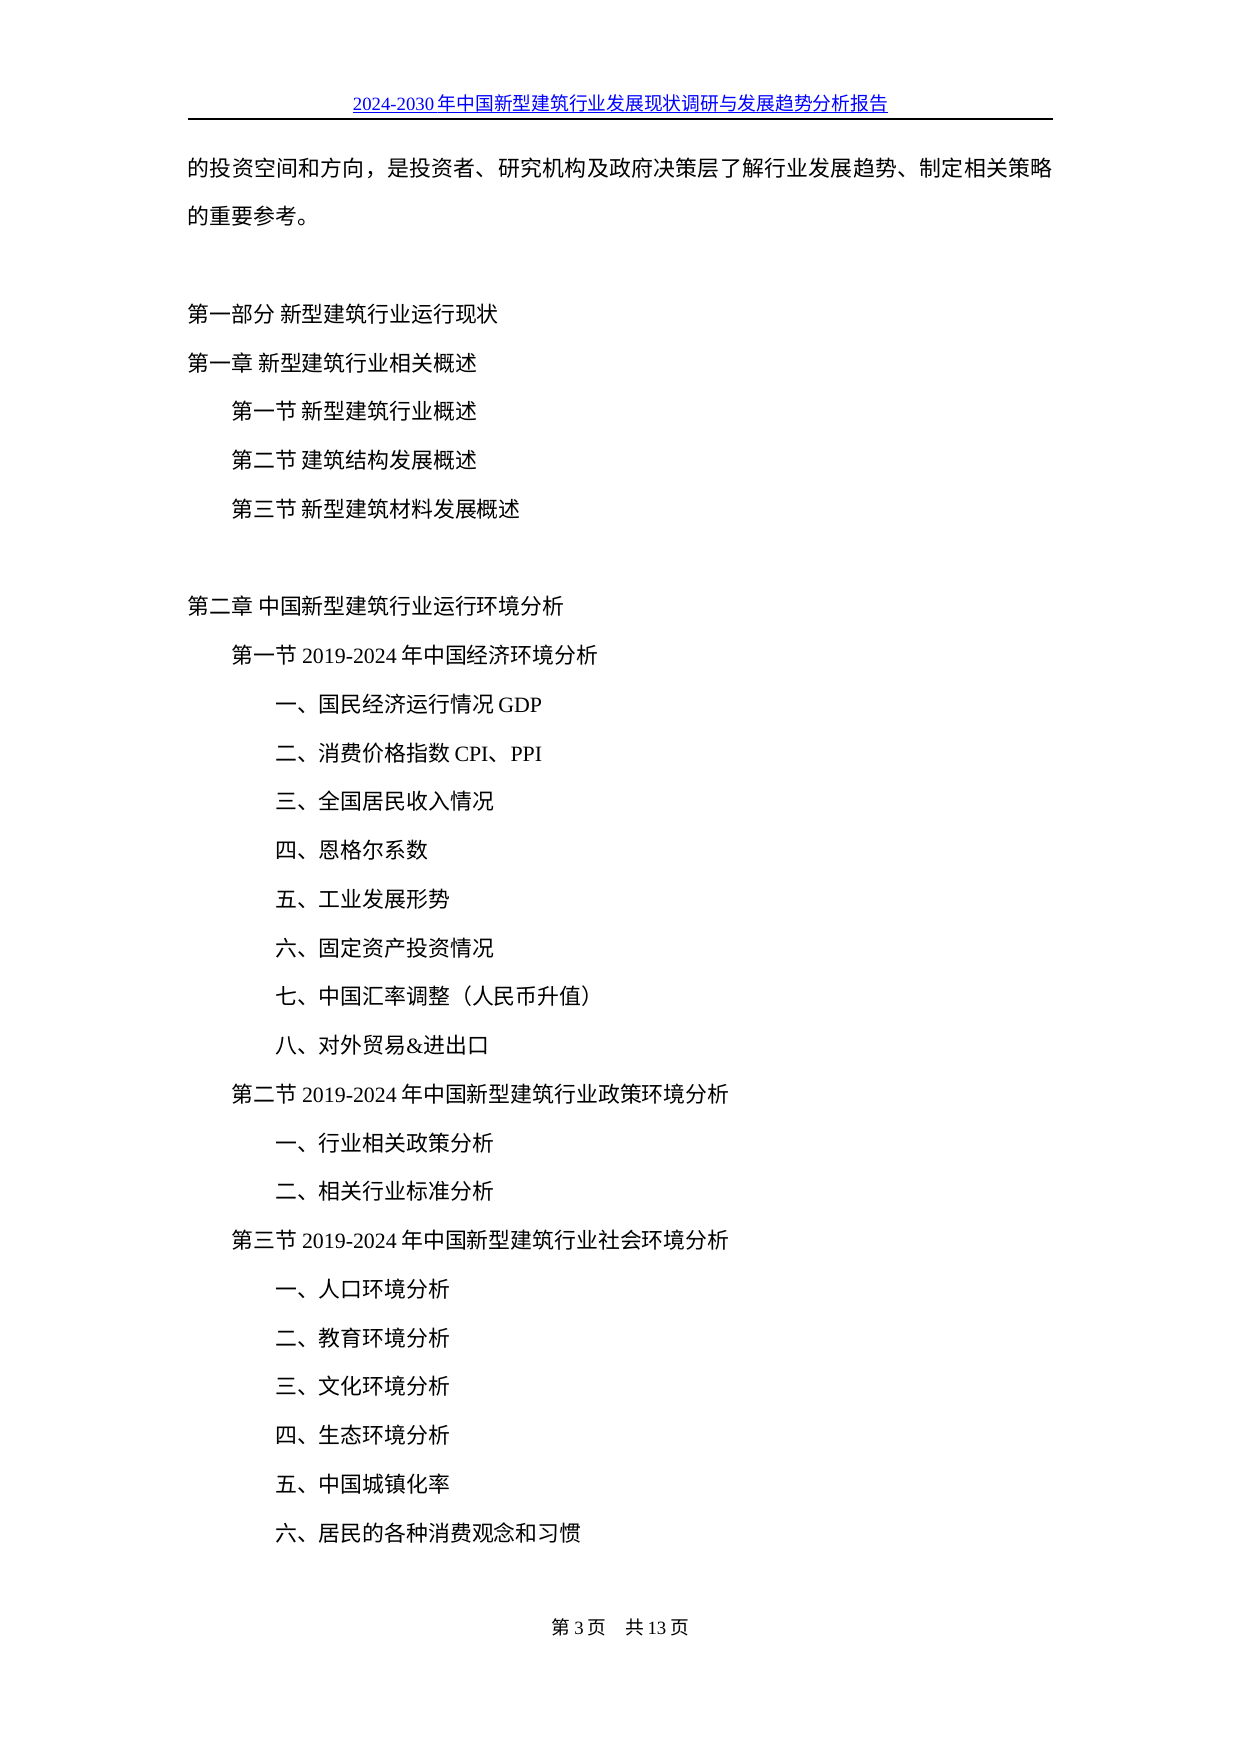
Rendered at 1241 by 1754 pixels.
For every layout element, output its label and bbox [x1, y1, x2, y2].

text [187, 150, 1053, 1548]
